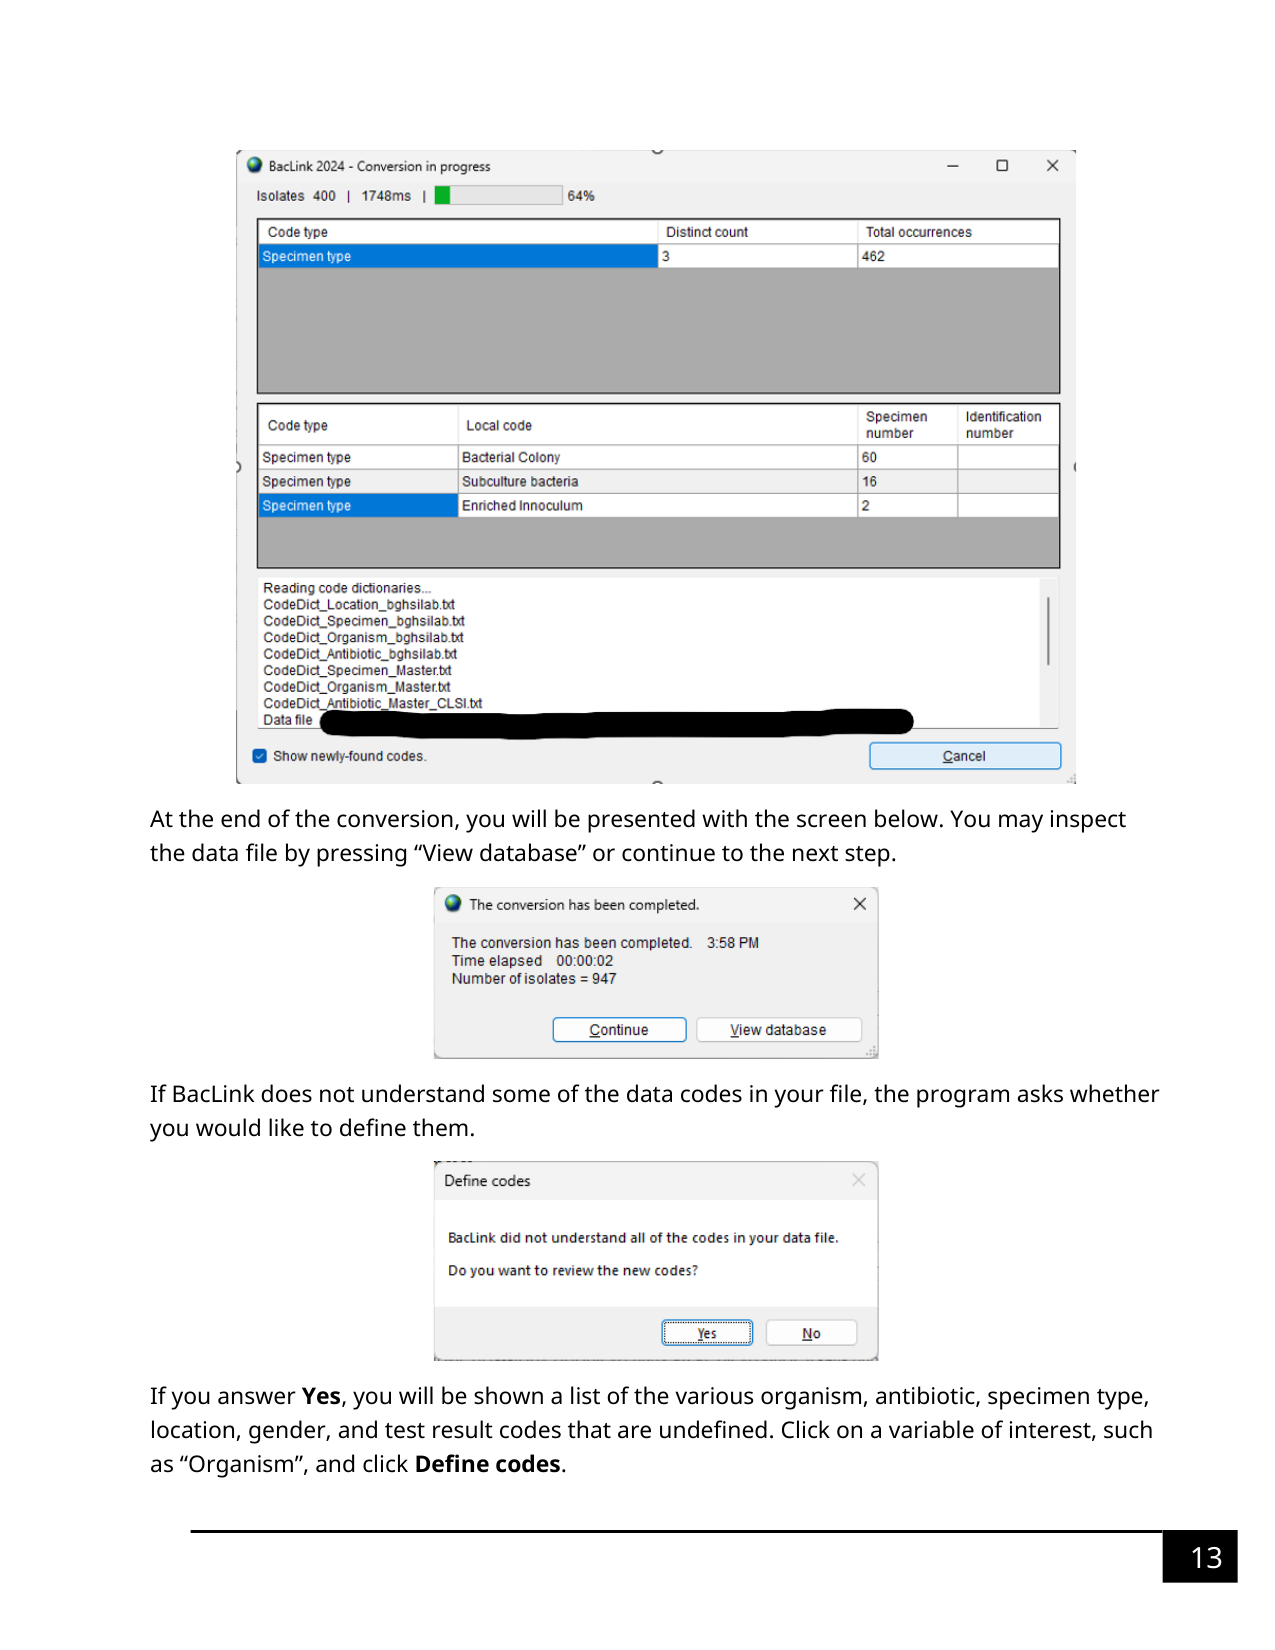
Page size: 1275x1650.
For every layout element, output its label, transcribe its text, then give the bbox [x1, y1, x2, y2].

text At the end of the conversion, you will be presented with the screen below. You may inspect the data file by pressing “View database” or continue to the next step. [150, 803, 1162, 868]
picture [433, 1161, 879, 1361]
text If you answer Yes, you will be shown a list of the various organism, antibiotic, specimen type, location, gender, and test result codes that are undefined. Click on a variable of interest, such as “Organism”, and click Define codes. [150, 1380, 1162, 1479]
picture [433, 887, 879, 1059]
text If BacLink does not understand some of the data codes in your file, the program asks whether you would like to define them. [150, 1078, 1162, 1143]
picture [236, 150, 1077, 784]
